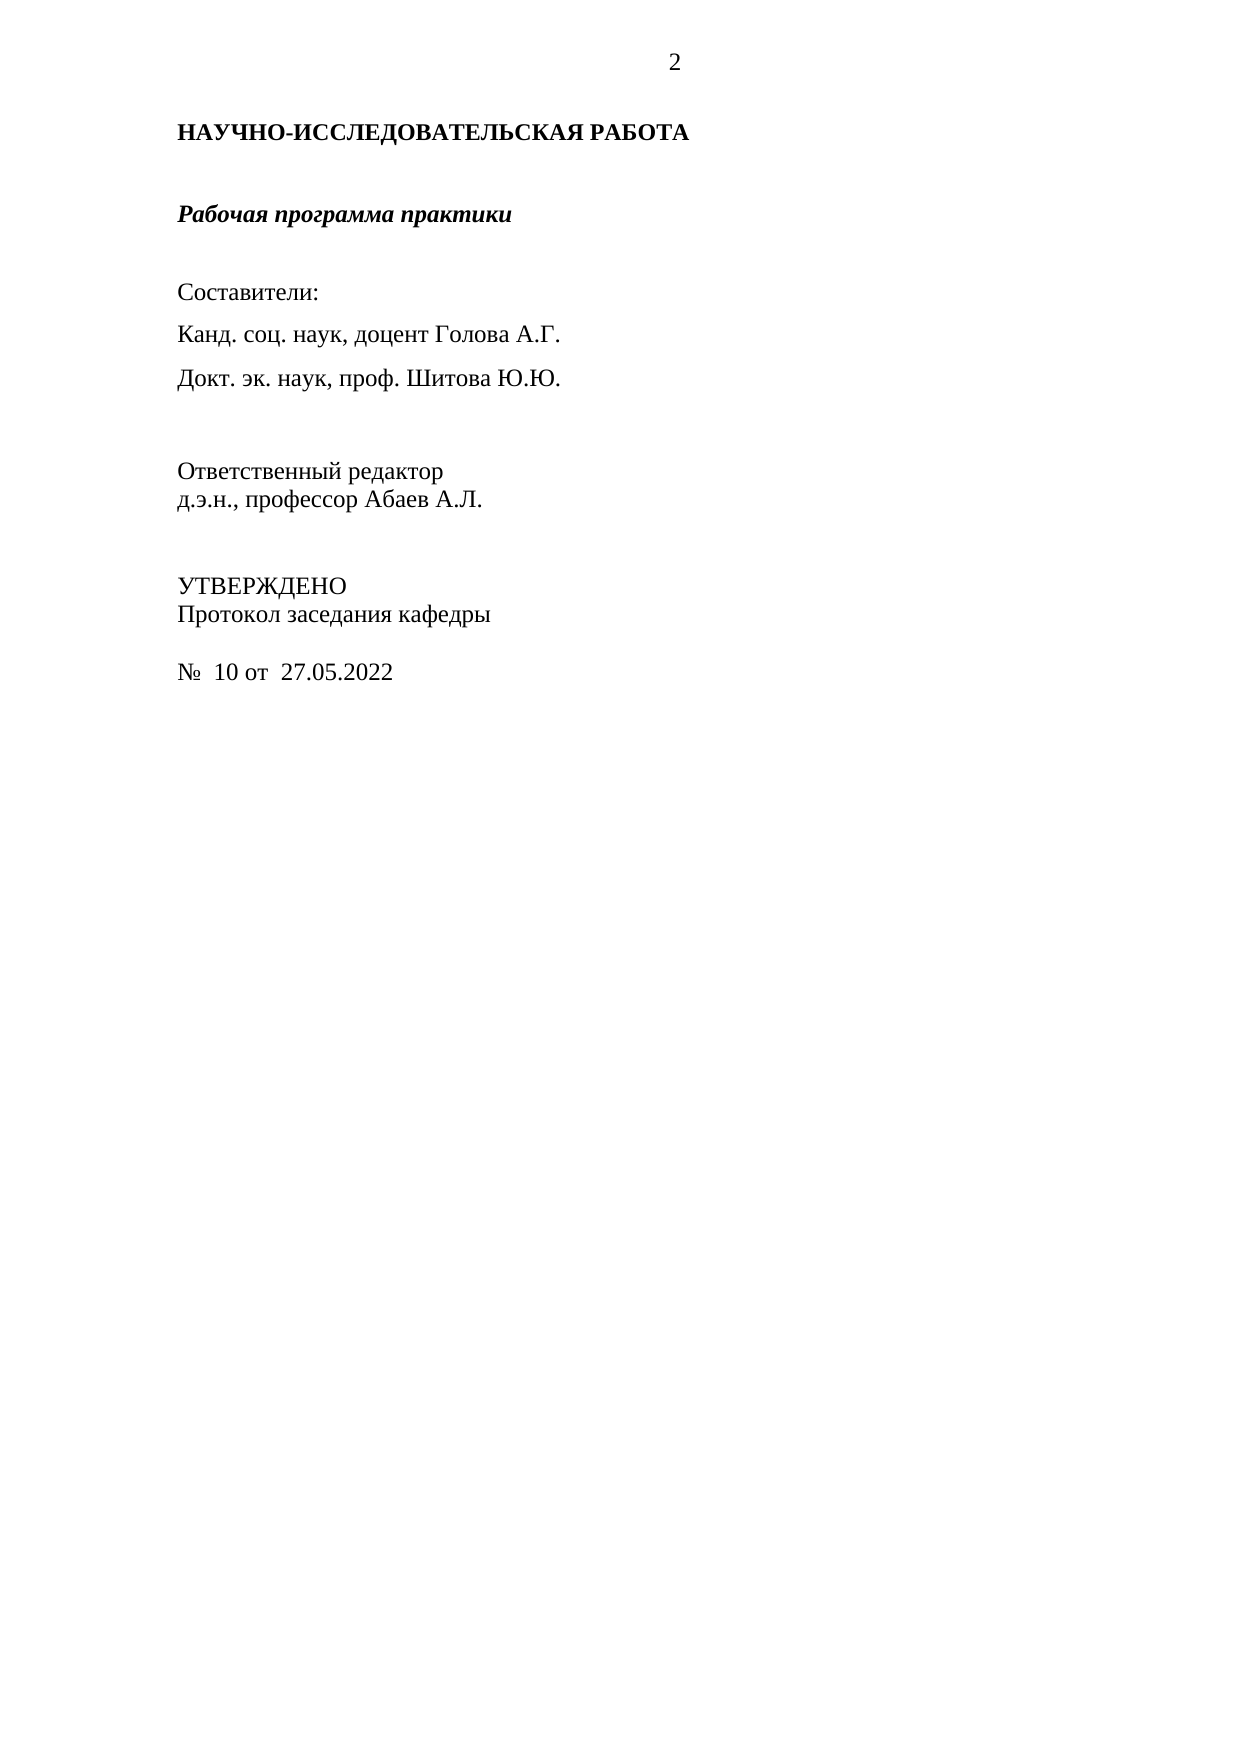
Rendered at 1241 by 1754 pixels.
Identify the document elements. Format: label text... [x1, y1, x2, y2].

text 2 [669, 47, 1090, 76]
text Протокол заседания кафедры [177, 599, 1090, 628]
text НАУЧНО-ИССЛЕДОВАТЕЛЬСКАЯ РАБОТА [177, 118, 1090, 145]
text Составители: [177, 277, 1090, 305]
text УТВЕРЖДЕНО [177, 571, 1090, 599]
text Рабочая программа практики [177, 199, 1090, 228]
text Канд. соц. наук, доцент Голова А.Г. [177, 319, 1090, 348]
text Ответственный редактор [177, 456, 1090, 485]
text № 10 от 27.05.2022 [177, 657, 1090, 686]
text д.э.н., профессор Абаев А.Л. [177, 485, 1090, 513]
text Докт. эк. наук, проф. Шитова Ю.Ю. [177, 363, 1090, 391]
